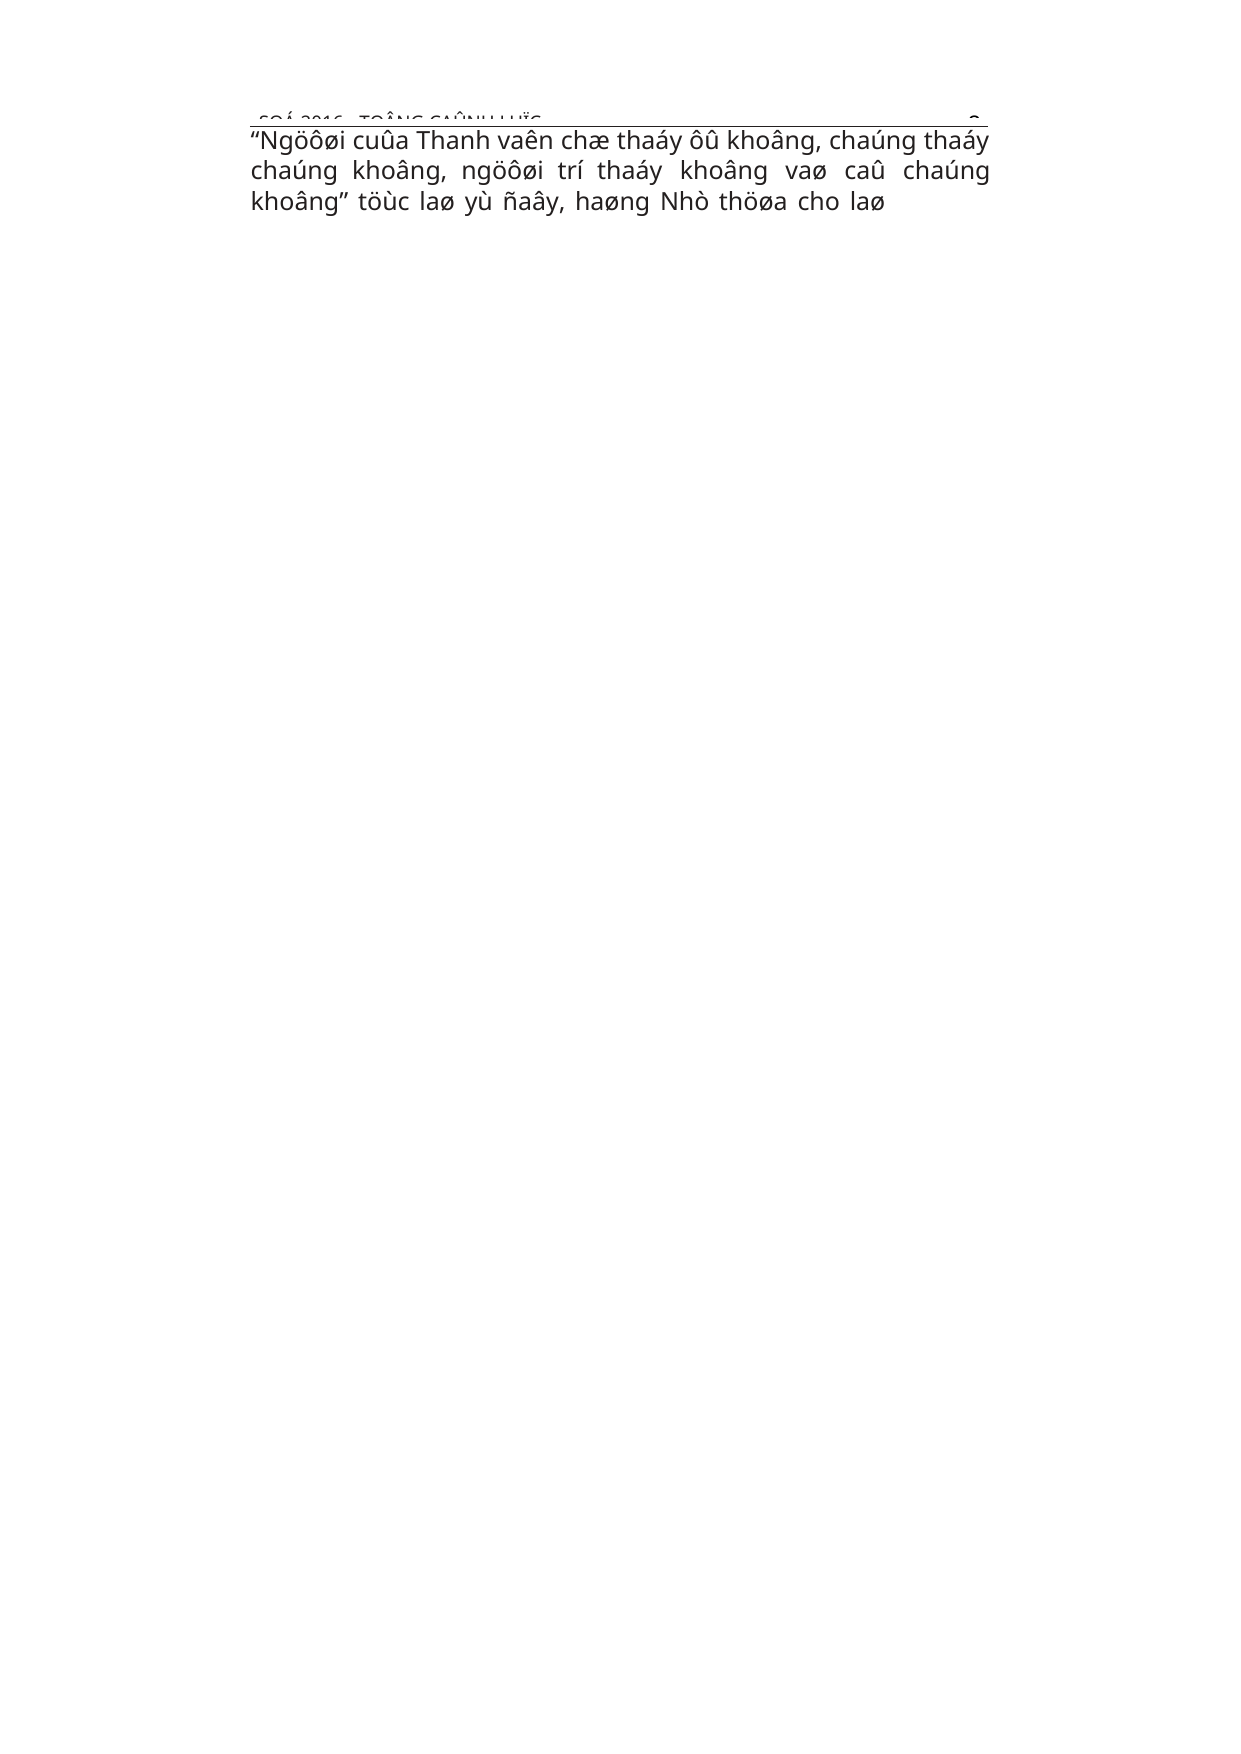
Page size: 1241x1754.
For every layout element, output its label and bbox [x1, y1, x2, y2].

text [250, 125, 990, 218]
